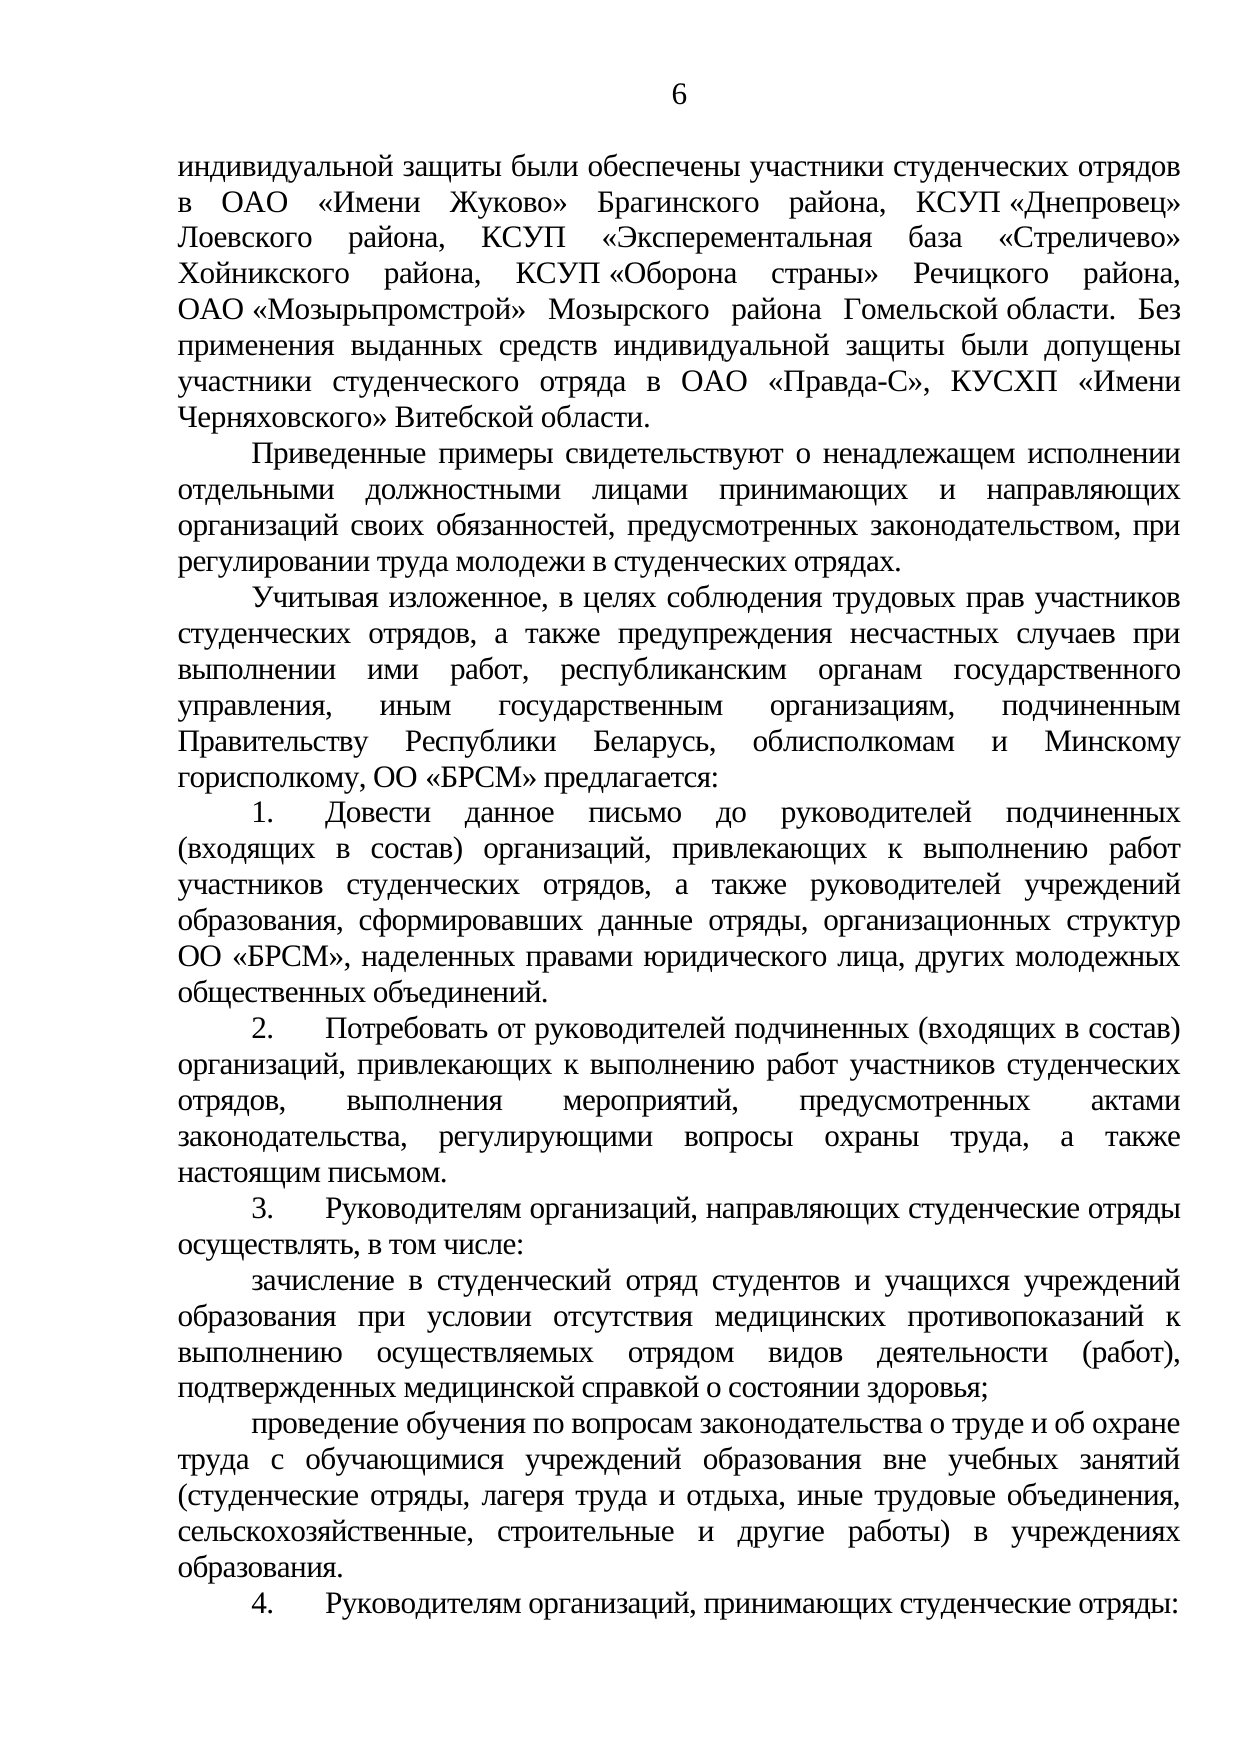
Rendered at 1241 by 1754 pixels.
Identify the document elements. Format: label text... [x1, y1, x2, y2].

text 1. Довести данное письмо до руководителей подчиненных (входящих в состав) организаций, привлекающих к выполнению работ участников студенческих отрядов, а также руководителей учреждений образования, сформировавших данные отряды, организационных структур ОО «БРСМ», наделенных правами юридического лица, других молодежных общественных объединений. [177, 794, 1181, 1009]
text Учитывая изложенное, в целях соблюдения трудовых прав участников студенческих отрядов, а также предупреждения несчастных случаев при выполнении ими работ, республиканским органам государственного управления, иным государственным организациям, подчиненным Правительству Республики Беларусь, облисполкомам и Минскому горисполкому, ОО «БРСМ» предлагается: [177, 578, 1181, 794]
text 3. Руководителям организаций, направляющих студенческие отряды осуществлять, в том числе: [177, 1189, 1181, 1261]
text Приведенные примеры свидетельствуют о ненадлежащем исполнении отдельными должностными лицами принимающих и направляющих организаций своих обязанностей, предусмотренных законодательством, при регулировании труда молодежи в студенческих отрядах. [177, 434, 1181, 578]
text зачисление в студенческий отряд студентов и учащихся учреждений образования при условии отсутствия медицинских противопоказаний к выполнению осуществляемых отрядом видов деятельности (работ), подтвержденных медицинской справкой о состоянии здоровья; [177, 1261, 1181, 1405]
text 2. Потребовать от руководителей подчиненных (входящих в состав) организаций, привлекающих к выполнению работ участников студенческих отрядов, выполнения мероприятий, предусмотренных актами законодательства, регулирующими вопросы охраны труда, а также настоящим письмом. [177, 1009, 1181, 1189]
text 4. Руководителям организаций, принимающих студенческие отряды: [177, 1584, 1181, 1620]
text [177, 147, 1181, 434]
text проведение обучения по вопросам законодательства о труде и об охране труда с обучающимися учреждений образования вне учебных занятий (студенческие отряды, лагеря труда и отдыха, иные трудовые объединения, сельскохозяйственные, строительные и другие работы) в учреждениях образования. [177, 1405, 1181, 1584]
